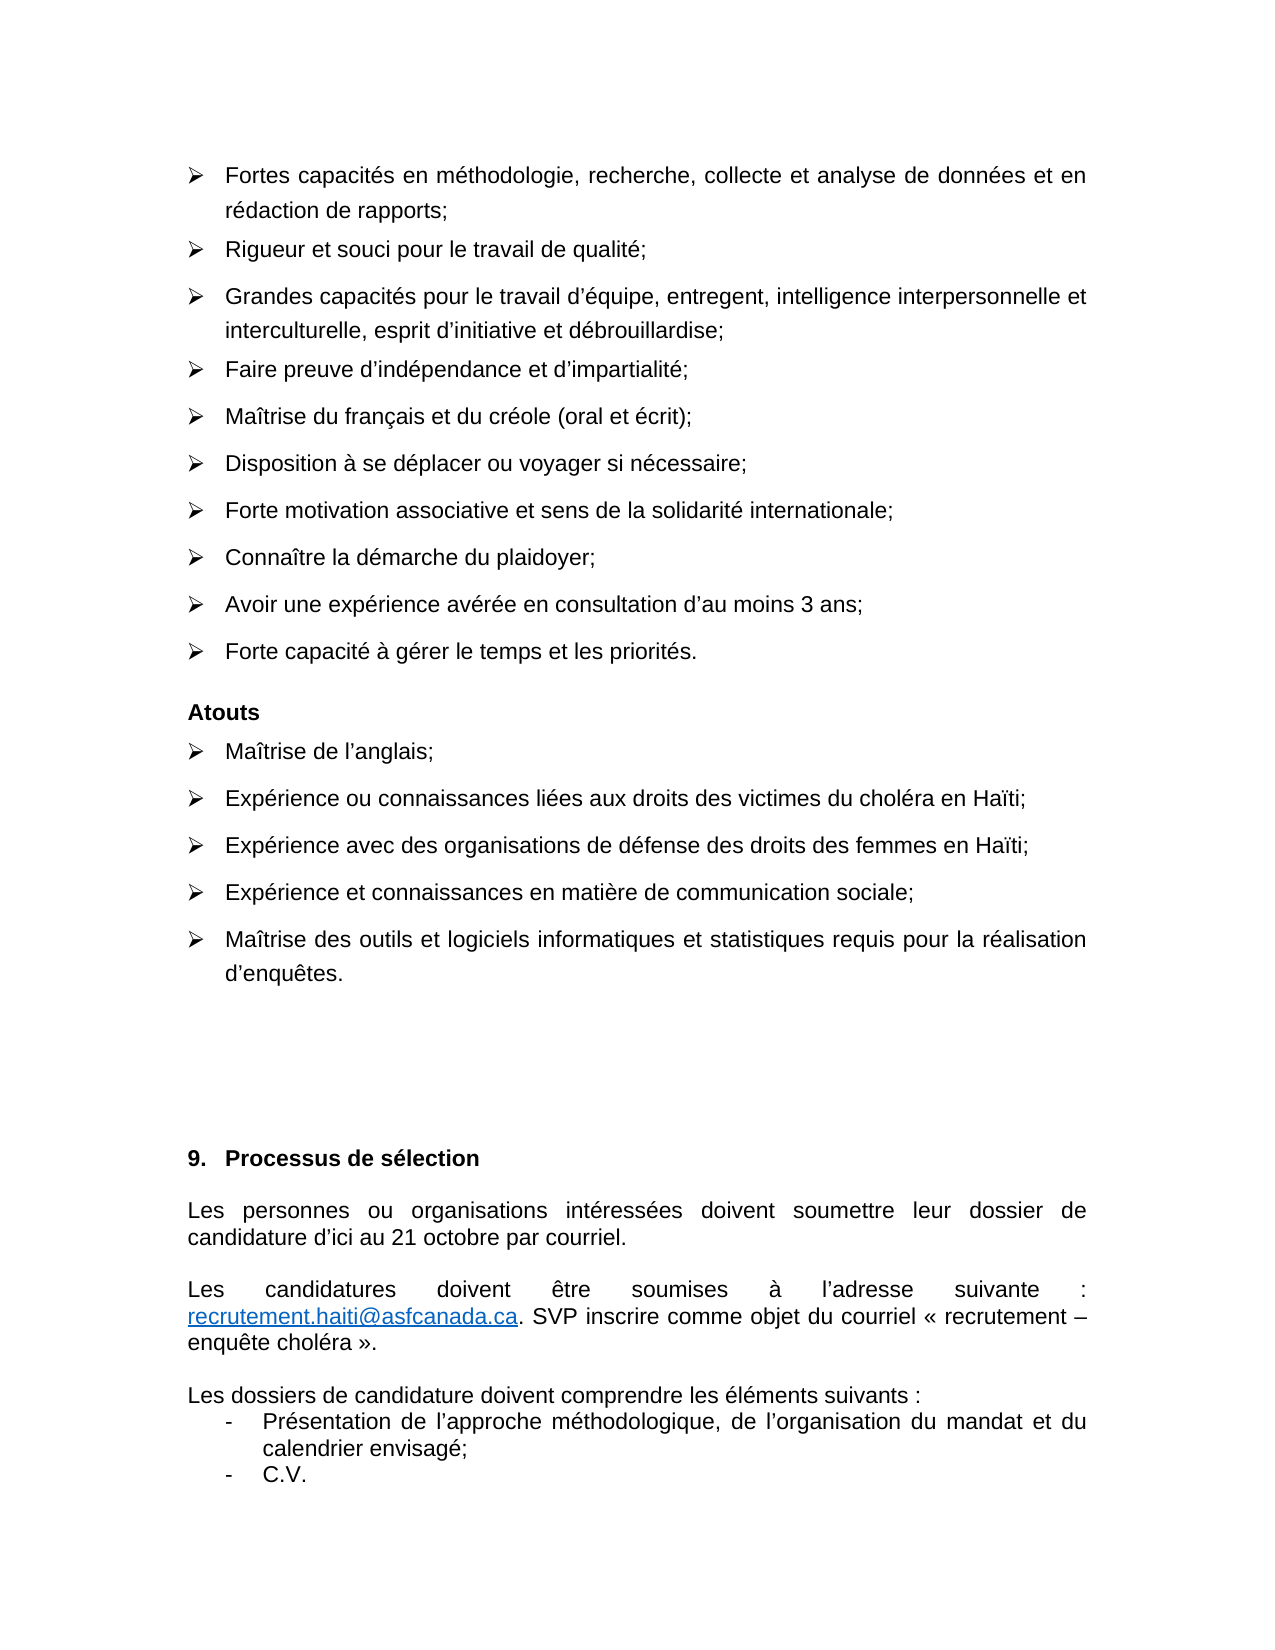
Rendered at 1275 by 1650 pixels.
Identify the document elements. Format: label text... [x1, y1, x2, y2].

text Les personnes ou organisations intéressées doivent soumettre leur dossier de candidature d’ici au 21 octobre par courriel. [187, 1197, 1087, 1250]
text Atouts [187, 699, 1087, 725]
list Expérience avec des organisations de défense des droits des femmes en Haïti; [187, 819, 1087, 866]
list Expérience et connaissances en matière de communication sociale; [187, 866, 1087, 913]
list Faire preuve d’indépendance et d’impartialité; [187, 344, 1087, 391]
text Les dossiers de candidature doivent comprendre les éléments suivants : [187, 1382, 1087, 1408]
list Avoir une expérience avérée en consultation d’au moins 3 ans; [187, 578, 1087, 626]
list Expérience ou connaissances liées aux droits des victimes du choléra en Haïti; [187, 772, 1087, 819]
list Maîtrise du français et du créole (oral et écrit); [187, 391, 1087, 438]
list Forte capacité à gérer le temps et les priorités. [187, 626, 1087, 672]
list Disposition à se déplacer ou voyager si nécessaire; [187, 438, 1087, 484]
list Fortes capacités en méthodologie, recherche, collecte et analyse de données et en rédaction de rapports; [187, 150, 1087, 223]
list Processus de sélection [187, 1144, 1087, 1171]
list Rigueur et souci pour le travail de qualité; [187, 223, 1087, 270]
list Maîtrise des outils et logiciels informatiques et statistiques requis pour la réalisation d’enquêtes. [187, 913, 1087, 986]
list Forte motivation associative et sens de la solidarité internationale; [187, 484, 1087, 532]
list Présentation de l’approche méthodologique, de l’organisation du mandat et du calendrier envisagé; [225, 1408, 1087, 1461]
text Les candidatures doivent être soumises à l’adresse suivante : recrutement.haiti@asfcanada.ca. SVP inscrire comme objet du courriel « recrutement – enquête choléra ». [187, 1276, 1087, 1355]
list Grandes capacités pour le travail d’équipe, entregent, intelligence interpersonnelle et interculturelle, esprit d’initiative et débrouillardise; [187, 270, 1087, 344]
list Maîtrise de l’anglais; [187, 725, 1087, 772]
list C.V. [225, 1461, 1087, 1487]
list Connaître la démarche du plaidoyer; [187, 532, 1087, 578]
